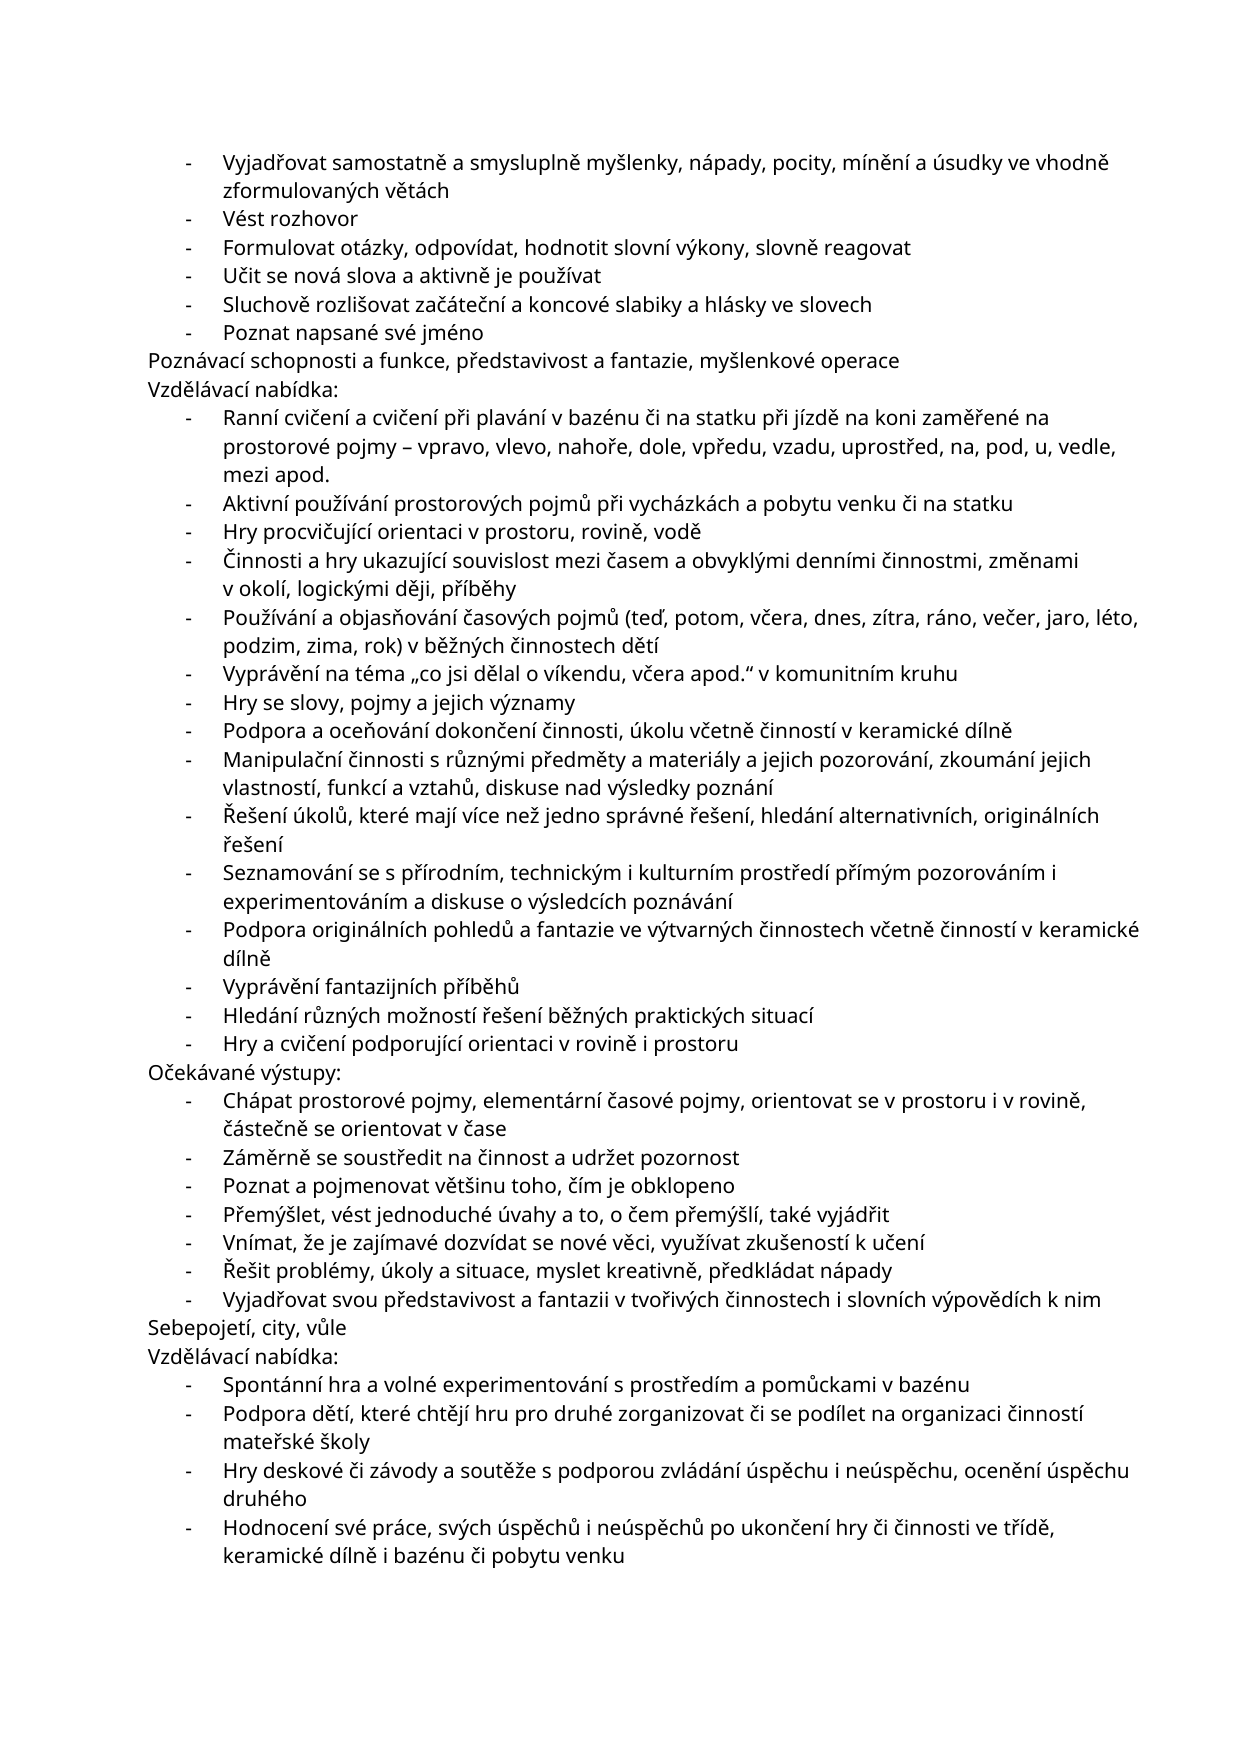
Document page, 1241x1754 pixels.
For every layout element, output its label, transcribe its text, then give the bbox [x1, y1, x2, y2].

list Podpora originálních pohledů a fantazie ve výtvarných činnostech včetně činností v keramické dílně [185, 915, 1152, 972]
list Vyprávění fantazijních příběhů [185, 972, 1152, 1001]
list Vyjadřovat samostatně a smysluplně myšlenky, nápady, pocity, mínění a úsudky ve vhodně zformulovaných větách [185, 148, 1152, 204]
list Hry a cvičení podporující orientaci v rovině i prostoru [185, 1029, 1152, 1058]
list Řešení úkolů, které mají více než jedno správné řešení, hledání alternativních, originálních řešení [185, 802, 1152, 858]
list Manipulační činnosti s různými předměty a materiály a jejich pozorování, zkoumání jejich vlastností, funkcí a vztahů, diskuse nad výsledky poznání [185, 745, 1152, 802]
list Poznat napsané své jméno [185, 318, 1152, 347]
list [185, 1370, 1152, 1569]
list Hry procvičující orientaci v prostoru, rovině, vodě [185, 517, 1152, 546]
list Podpora a oceňování dokončení činnosti, úkolu včetně činností v keramické dílně [185, 716, 1152, 745]
list Aktivní používání prostorových pojmů při vycházkách a pobytu venku či na statku [185, 489, 1152, 517]
list Záměrně se soustředit na činnost a udržet pozornost [185, 1143, 1152, 1171]
text Očekávané výstupy: [148, 1058, 1152, 1086]
list Vést rozhovor [185, 204, 1152, 233]
text Vzdělávací nabídka: [148, 375, 1152, 403]
list Ranní cvičení a cvičení při plavání v bazénu či na statku při jízdě na koni zaměřené na prostorové pojmy – vpravo, vlevo, nahoře, dole, vpředu, vzadu, uprostřed, na, pod, u, vedle, mezi apod. [185, 403, 1152, 489]
text Sebepojetí, city, vůle [148, 1313, 1152, 1342]
list Používání a objasňování časových pojmů (teď, potom, včera, dnes, zítra, ráno, večer, jaro, léto, podzim, zima, rok) v běžných činnostech dětí [185, 603, 1152, 659]
list Učit se nová slova a aktivně je používat [185, 261, 1152, 290]
list Vyprávění na téma „co jsi dělal o víkendu, včera apod.“ v komunitním kruhu [185, 659, 1152, 688]
list Vyjadřovat svou představivost a fantazii v tvořivých činnostech i slovních výpovědích k nim [185, 1285, 1152, 1313]
list Poznat a pojmenovat většinu toho, čím je obklopeno [185, 1171, 1152, 1200]
list Vnímat, že je zajímavé dozvídat se nové věci, využívat zkušeností k učení [185, 1228, 1152, 1257]
list Řešit problémy, úkoly a situace, myslet kreativně, předkládat nápady [185, 1257, 1152, 1285]
list Hry se slovy, pojmy a jejich významy [185, 688, 1152, 716]
list Hledání různých možností řešení běžných praktických situací [185, 1001, 1152, 1029]
text Poznávací schopnosti a funkce, představivost a fantazie, myšlenkové operace [148, 347, 1152, 375]
list Přemýšlet, vést jednoduché úvahy a to, o čem přemýšlí, také vyjádřit [185, 1200, 1152, 1228]
list Chápat prostorové pojmy, elementární časové pojmy, orientovat se v prostoru i v rovině, částečně se orientovat v čase [185, 1086, 1152, 1143]
list Formulovat otázky, odpovídat, hodnotit slovní výkony, slovně reagovat [185, 233, 1152, 261]
list Činnosti a hry ukazující souvislost mezi časem a obvyklými denními činnostmi, změnami v okolí, logickými ději, příběhy [185, 546, 1152, 603]
list Sluchově rozlišovat začáteční a koncové slabiky a hlásky ve slovech [185, 290, 1152, 318]
list Seznamování se s přírodním, technickým i kulturním prostředí přímým pozorováním i experimentováním a diskuse o výsledcích poznávání [185, 858, 1152, 915]
text Vzdělávací nabídka: [148, 1342, 1152, 1370]
